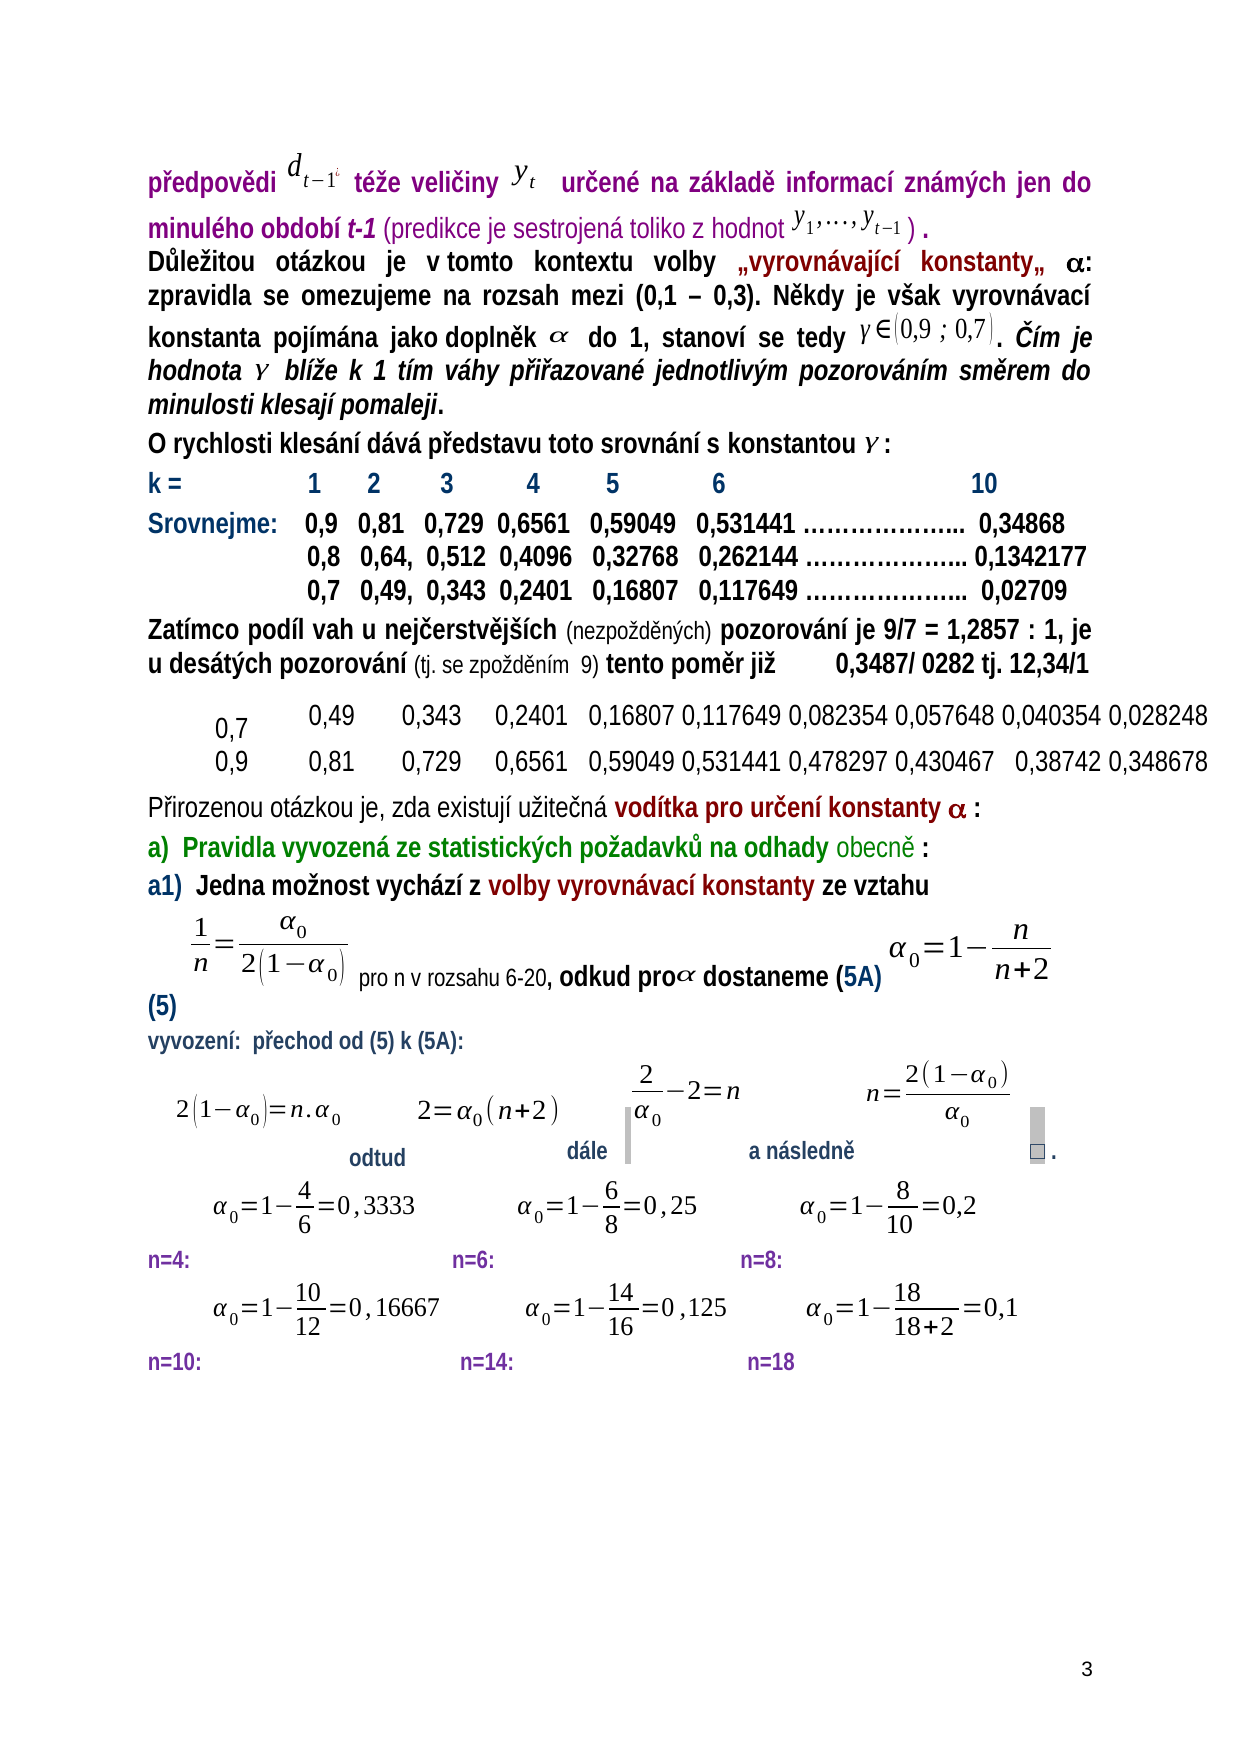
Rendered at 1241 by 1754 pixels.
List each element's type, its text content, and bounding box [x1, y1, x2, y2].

subtitle k = 1 2 3 4 5 6 10 [148, 466, 1093, 500]
subtitle Zatímco podíl vah u nejčerstvějších (nezpožděných) pozorování je 9/7 = 1,2857 : 1, je u desátých pozorování (tj. se zpožděním 9) tento poměr již 0,3487/ 0282 tj. 12,34/1 [148, 612, 1093, 679]
text (5) pro n v rozsahu 6-20, odkud prodostaneme (5A) [148, 906, 1093, 1022]
subtitle Srovnejme: 0,9 0,81 0,729 0,6561 0,59049 0,531441 ………………... 0,34868 [148, 506, 1093, 539]
table_header 0,117649 [678, 699, 784, 744]
text n=4: n=6: n=8: [148, 1176, 1093, 1273]
text 0,8 0,64, 0,512 0,4096 0,32768 0,262144 ………………... 0,1342177 [148, 539, 1093, 573]
table_cell 0,38742 [998, 745, 1104, 778]
table_header 0,49 [251, 699, 358, 744]
table_header 0,343 [358, 699, 464, 744]
text předpovědi téže veličiny určené na základě informací známých jen do minulého období t-1 (predikce je sestrojená toliko z hodnot ) . [148, 148, 1093, 244]
subtitle Přirozenou otázkou je, zda existují užitečná vodítka pro určení konstanty : [148, 790, 1093, 824]
table_cell 0,430467 [891, 745, 998, 778]
table_cell 0,81 [251, 745, 358, 778]
subtitle a) Pravidla vyvozená ze statistických požadavků na odhady obecně : [148, 830, 1093, 864]
subtitle a1) Jedna možnost vychází z volby vyrovnávací konstanty ze vztahu [148, 868, 1093, 901]
text n=10: n=14: n=18 [148, 1278, 1093, 1376]
table_header 0,040354 [998, 699, 1104, 744]
table_cell 0,6561 [465, 745, 571, 778]
table_cell 0,531441 [678, 745, 784, 778]
table_cell 0,729 [358, 745, 464, 778]
table_header 0,082354 [785, 699, 891, 744]
table_header 0,028248 [1105, 699, 1211, 744]
subtitle Důležitou otázkou je v tomto kontextu volby „vyrovnávající konstanty„ : zpravidla se omezujeme na rozsah mezi (0,1 – 0,3). Někdy je však vyrovnávací konstanta pojímána jako doplněk do 1, stanoví se tedy . Čím je hodnota blíže k 1 tím váhy přiřazované jednotlivým pozorováním směrem do minulosti klesají pomaleji. [148, 244, 1093, 420]
table_cell 0,348678 [1105, 745, 1211, 778]
table_header 0,16807 [571, 699, 678, 744]
text 0,7 0,49, 0,343 0,2401 0,16807 0,117649 ………………... 0,02709 [148, 573, 1093, 606]
table_header 0,2401 [465, 699, 571, 744]
table_header 0,7 [145, 699, 251, 744]
table_cell 0,9 [145, 745, 251, 778]
table_cell 0,478297 [785, 745, 891, 778]
text odtud dále a následně □ . [148, 1059, 1093, 1171]
table_header 0,057648 [891, 699, 998, 744]
table_cell 0,59049 [571, 745, 678, 778]
subtitle O rychlosti klesání dává představu toto srovnání s konstantou : [148, 427, 1093, 460]
text vyvození: přechod od (5) k (5A): [148, 1026, 1093, 1054]
